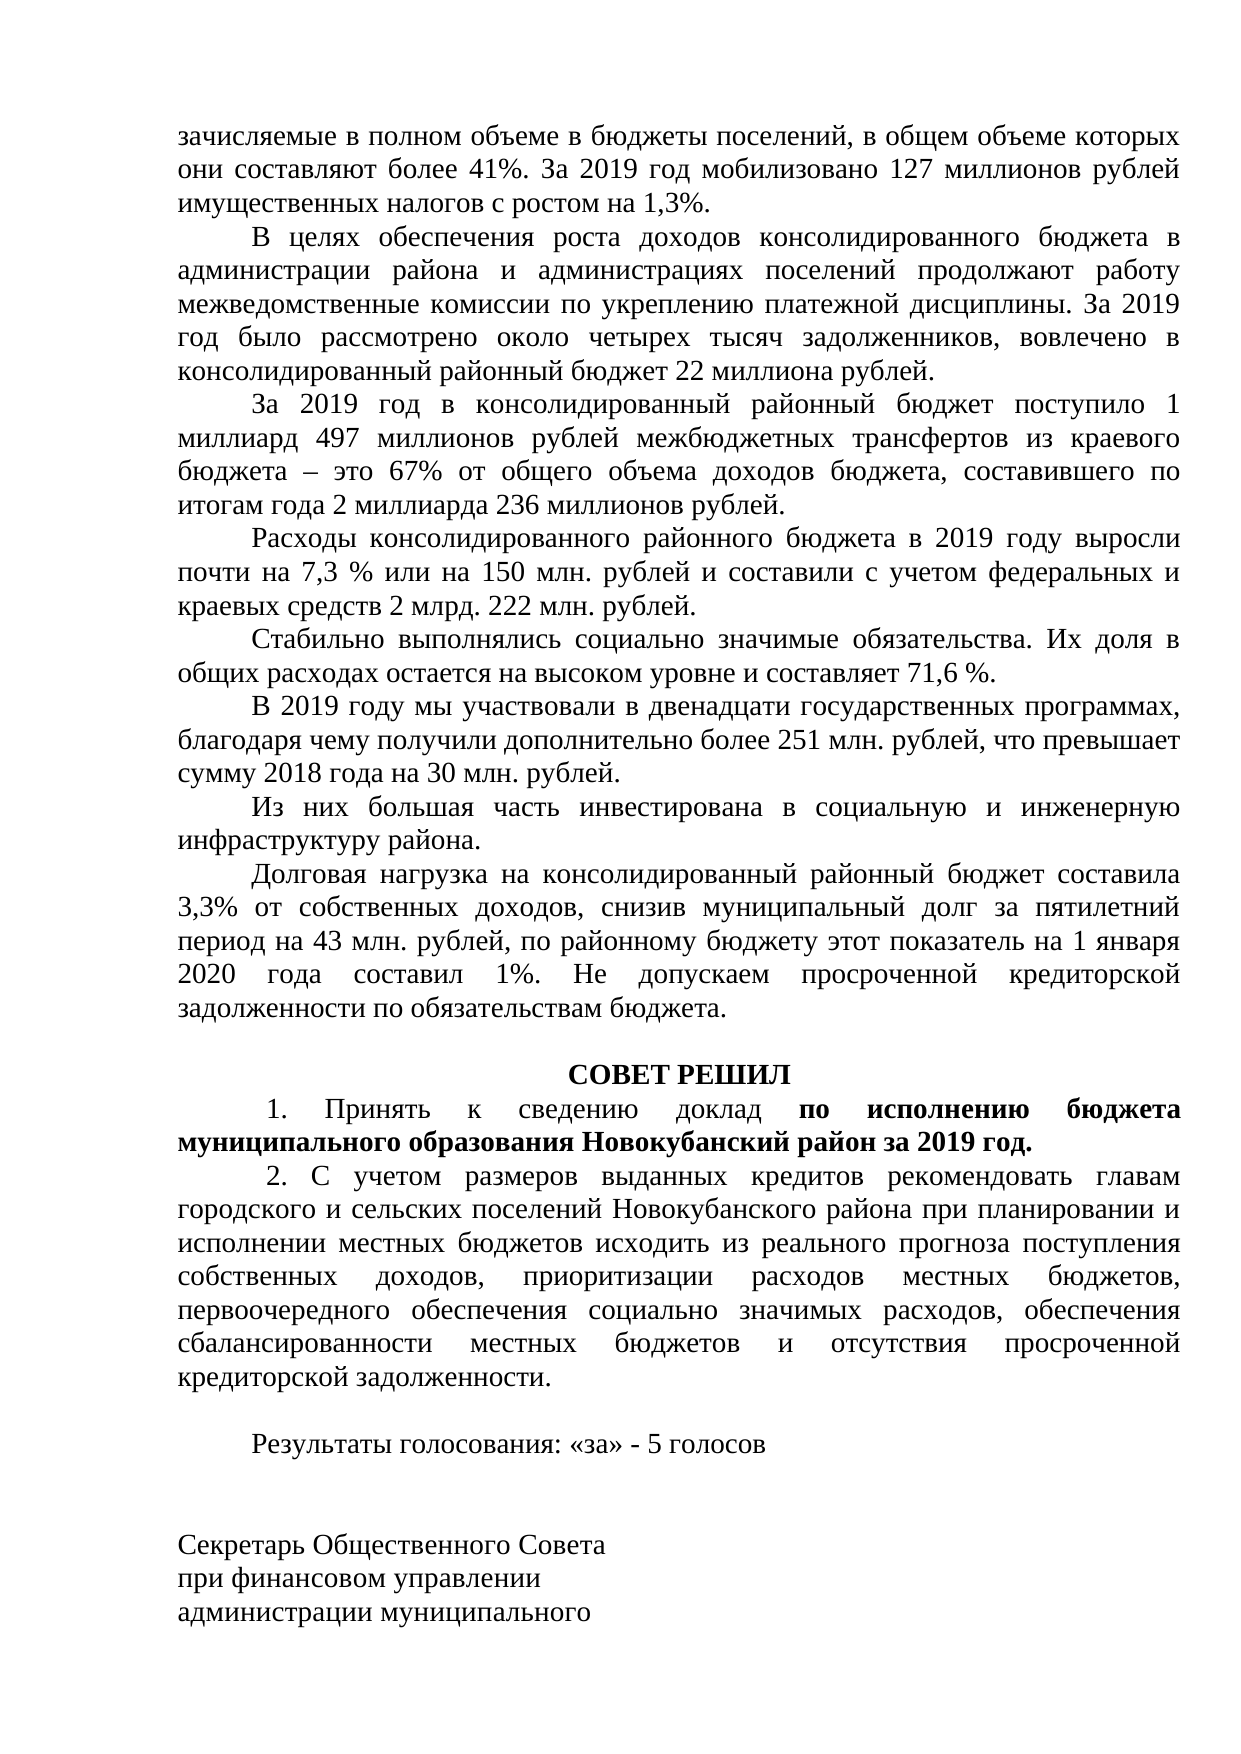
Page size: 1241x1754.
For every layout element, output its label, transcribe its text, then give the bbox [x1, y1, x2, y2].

text Результаты голосования: «за» - 5 голосов [177, 1426, 1181, 1460]
text За 2019 год в консолидированный районный бюджет поступило 1 миллиард 497 миллионов рублей межбюджетных трансфертов из краевого бюджета – это 67% от общего объема доходов бюджета, составившего по итогам года 2 миллиарда 236 миллионов рублей. [177, 386, 1181, 521]
list администрации муниципального [177, 1594, 1181, 1627]
text СОВЕТ РЕШИЛ [177, 1057, 1181, 1091]
list при финансовом управлении [177, 1560, 1181, 1594]
text Расходы консолидированного районного бюджета в 2019 году выросли почти на 7,3 % или на 150 млн. рублей и составили с учетом федеральных и краевых средств 2 млрд. 222 млн. рублей. [177, 521, 1181, 621]
text 2. С учетом размеров выданных кредитов рекомендовать главам городского и сельских поселений Новокубанского района при планировании и исполнении местных бюджетов исходить из реального прогноза поступления собственных доходов, приоритизации расходов местных бюджетов, первоочередного обеспечения социально значимых расходов, обеспечения сбалансированности местных бюджетов и отсутствия просроченной кредиторской задолженности. [177, 1158, 1181, 1393]
list Секретарь Общественного Совета [177, 1527, 1181, 1560]
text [177, 118, 1181, 219]
text Долговая нагрузка на консолидированный районный бюджет составила 3,3% от собственных доходов, снизив муниципальный долг за пятилетний период на 43 млн. рублей, по районному бюджету этот показатель на 1 января 2020 года составил 1%. Не допускаем просроченной кредиторской задолженности по обязательствам бюджета. [177, 856, 1181, 1024]
text Из них большая часть инвестирована в социальную и инженерную инфраструктуру района. [177, 789, 1181, 856]
text В целях обеспечения роста доходов консолидированного бюджета в администрации района и администрациях поселений продолжают работу межведомственные комиссии по укреплению платежной дисциплины. За 2019 год было рассмотрено около четырех тысяч задолженников, вовлечено в консолидированный районный бюджет 22 миллиона рублей. [177, 219, 1181, 386]
text В 2019 году мы участвовали в двенадцати государственных программах, благодаря чему получили дополнительно более 251 млн. рублей, что превышает сумму 2018 года на 30 млн. рублей. [177, 688, 1181, 789]
text Стабильно выполнялись социально значимые обязательства. Их доля в общих расходах остается на высоком уровне и составляет 71,6 %. [177, 621, 1181, 688]
text 1. Принять к сведению доклад по исполнению бюджета муниципального образования Новокубанский район за 2019 год. [177, 1091, 1181, 1158]
